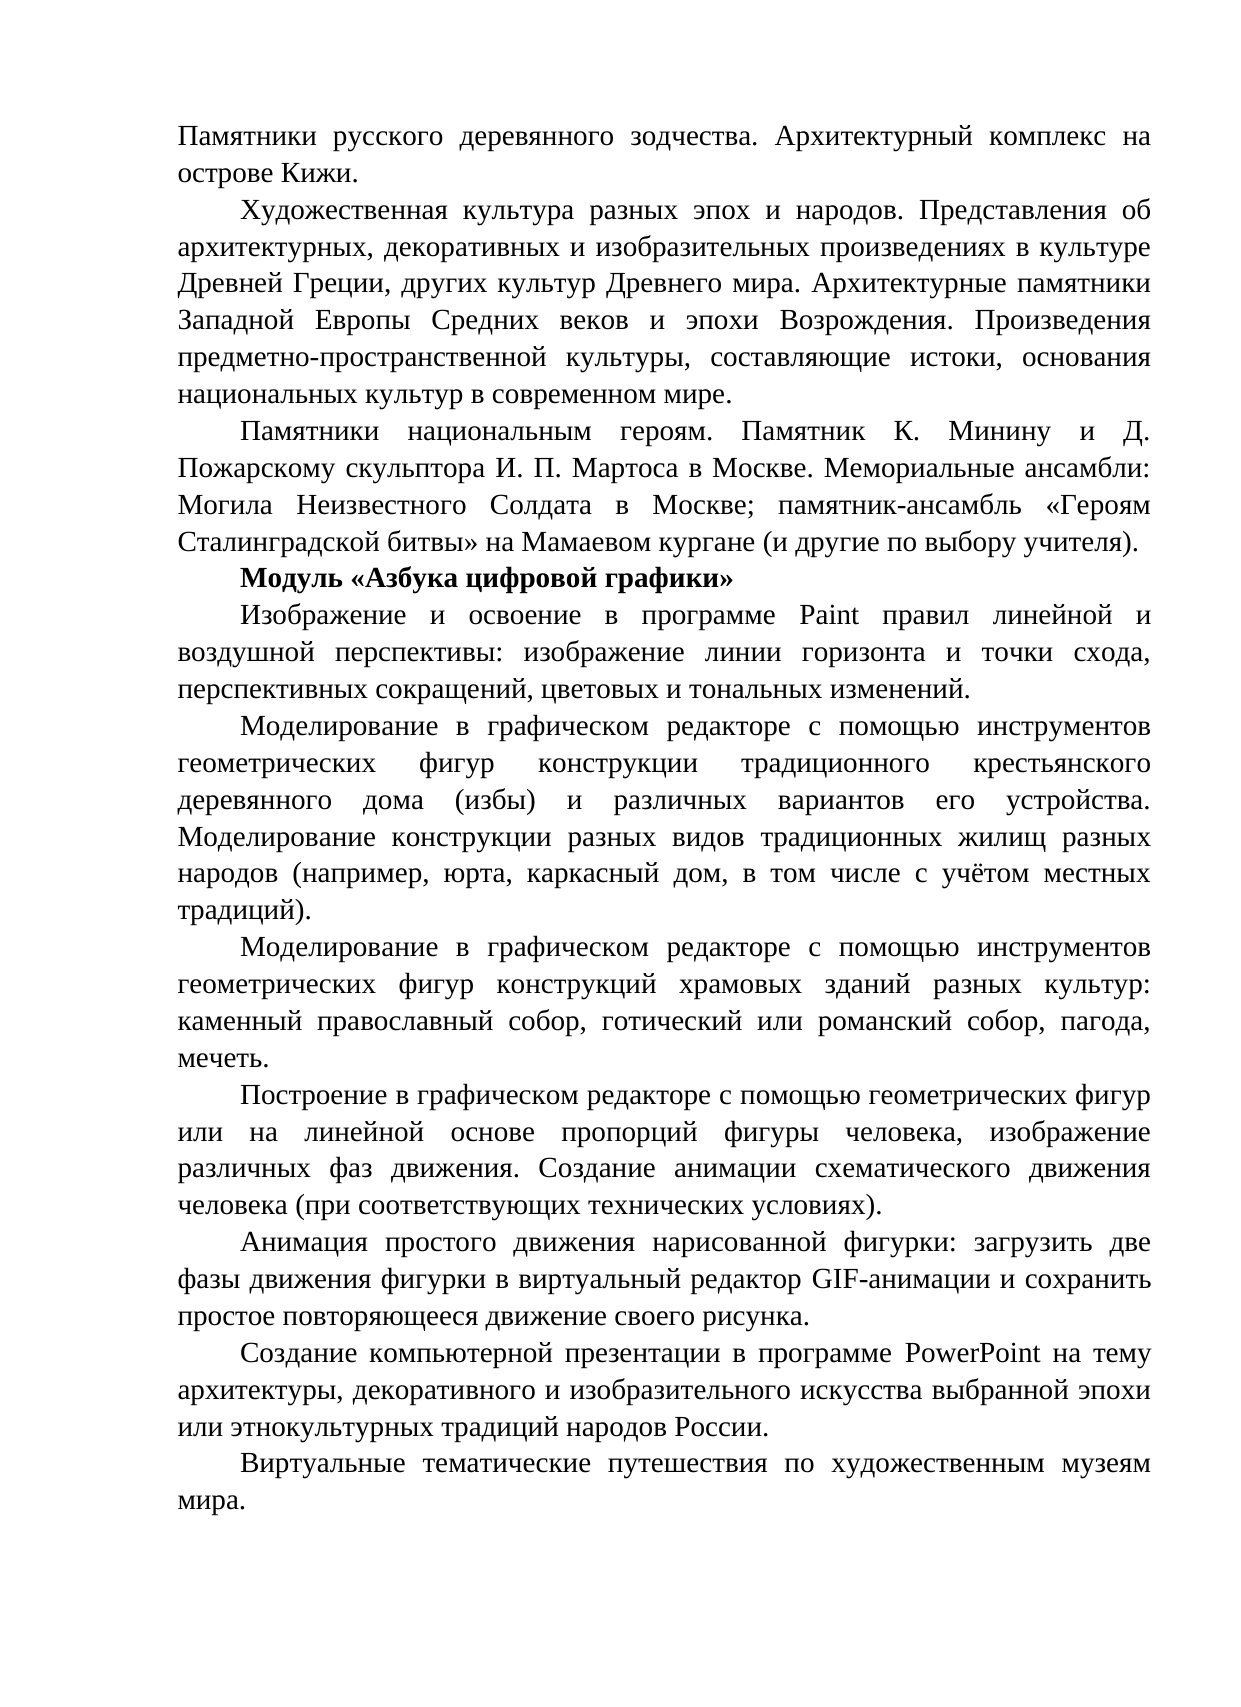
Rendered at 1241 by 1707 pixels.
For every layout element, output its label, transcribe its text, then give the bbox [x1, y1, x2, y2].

text Модуль «Азбука цифровой графики» [177, 561, 1152, 594]
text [177, 118, 1152, 188]
text Анимация простого движения нарисованной фигурки: загрузить две фазы движения фигурки в виртуальный редактор GIF-анимации и сохранить простое повторяющееся движение своего рисунка. [177, 1224, 1152, 1332]
text Художественная культура разных эпох и народов. Представления об архитектурных, декоративных и изобразительных произведениях в культуре Древней Греции, других культур Древнего мира. Архитектурные памятники Западной Европы Средних веков и эпохи Возрождения. Произведения предметно-пространственной культуры, составляющие истоки, основания национальных культур в современном мире. [177, 192, 1152, 410]
text Моделирование в графическом редакторе с помощью инструментов геометрических фигур конструкций храмовых зданий разных культур: каменный православный собор, готический или романский собор, пагода, мечеть. [177, 929, 1152, 1073]
text Памятники национальным героям. Памятник К. Минину и Д. Пожарскому скульптора И. П. Мартоса в Москве. Мемориальные ансамбли: Могила Неизвестного Солдата в Москве; памятник-ансамбль «Героям Сталинградской битвы» на Мамаевом кургане (и другие по выбору учителя). [177, 413, 1152, 557]
text Создание компьютерной презентации в программе PowerPoint на тему архитектуры, декоративного и изобразительного искусства выбранной эпохи или этнокультурных традиций народов России. [177, 1335, 1152, 1442]
text Построение в графическом редакторе с помощью геометрических фигур или на линейной основе пропорций фигуры человека, изображение различных фаз движения. Создание анимации схематического движения человека (при соответствующих технических условиях). [177, 1077, 1152, 1221]
text Виртуальные тематические путешествия по художественным музеям мира. [177, 1446, 1152, 1516]
text Моделирование в графическом редакторе с помощью инструментов геометрических фигур конструкции традиционного крестьянского деревянного дома (избы) и различных вариантов его устройства. Моделирование конструкции разных видов традиционных жилищ разных народов (например, юрта, каркасный дом, в том числе с учётом местных традиций). [177, 708, 1152, 926]
text Изображение и освоение в программе Paint правил линейной и воздушной перспективы: изображение линии горизонта и точки схода, перспективных сокращений, цветовых и тональных изменений. [177, 597, 1152, 705]
